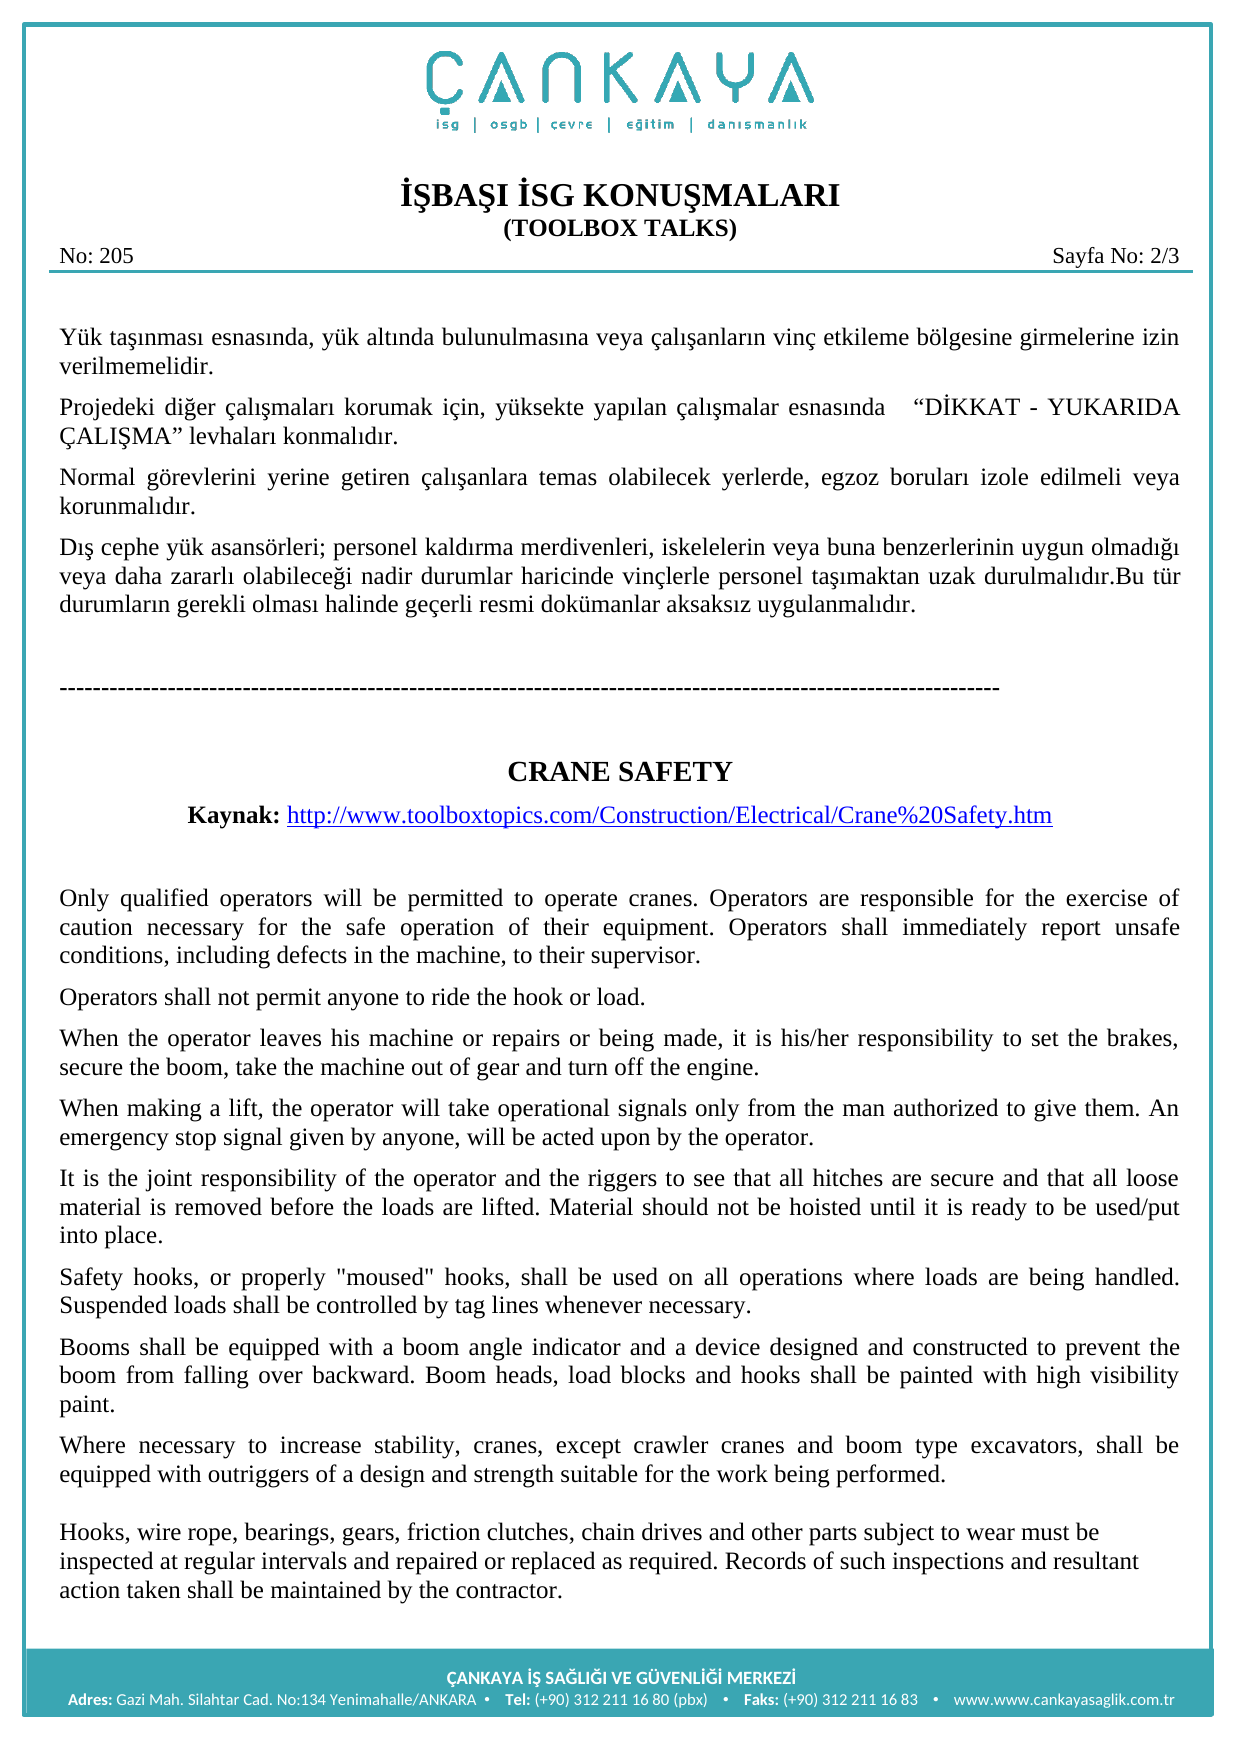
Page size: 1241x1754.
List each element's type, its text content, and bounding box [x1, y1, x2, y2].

text CRANE SAFETY [59, 754, 1181, 788]
text Where necessary to increase stability, cranes, except crawler cranes and boom type excavators, shall be equipped with outriggers of a design and strength suitable for the work being performed. [59, 1431, 1181, 1488]
text Dış cephe yük asansörleri; personel kaldırma merdivenleri, iskelelerin veya buna benzerlerinin uygun olmadığı veya daha zararlı olabileceği nadir durumlar haricinde vinçlerle personel taşımaktan uzak durulmalıdır.Bu tür durumların gerekli olması halinde geçerli resmi dokümanlar aksaksız uygulanmalıdır. [59, 532, 1181, 618]
text Operators shall not permit anyone to ride the hook or load. [59, 982, 1181, 1011]
text It is the joint responsibility of the operator and the riggers to see that all hitches are secure and that all loose material is removed before the loads are lifted. Material should not be hoisted until it is ready to be used/put into place. [59, 1163, 1181, 1249]
text Kaynak: http://www.toolboxtopics.com/Construction/Electrical/Crane%20Safety.htm [59, 801, 1181, 829]
text (TOOLBOX TALKS) [59, 213, 1181, 242]
text ----------------------------------------------------------------------------------------------------------------- [59, 672, 1181, 701]
text Safety hooks, or properly "moused" hooks, shall be used on all operations where loads are being handled. Suspended loads shall be controlled by tag lines whenever necessary. [59, 1262, 1181, 1319]
text When making a lift, the operator will take operational signals only from the man authorized to give them. An emergency stop signal given by anyone, will be acted upon by the operator. [59, 1093, 1181, 1151]
text When the operator leaves his machine or repairs or being made, it is his/her responsibility to set the brakes, secure the boom, take the machine out of gear and turn off the engine. [59, 1023, 1181, 1081]
text No: 205 Sayfa No: 2/3 [59, 242, 1181, 268]
text Normal görevlerini yerine getiren çalışanlara temas olabilecek yerlerde, egzoz boruları izole edilmeli veya korunmalıdır. [59, 462, 1181, 519]
text Only qualified operators will be permitted to operate cranes. Operators are responsible for the exercise of caution necessary for the safe operation of their equipment. Operators shall immediately report unsafe conditions, including defects in the machine, to their supervisor. [59, 883, 1181, 969]
text Hooks, wire rope, bearings, gears, friction clutches, chain drives and other parts subject to wear must be inspected at regular intervals and repaired or replaced as required. Records of such inspections and resultant action taken shall be maintained by the contractor. [59, 1517, 1181, 1603]
text Projedeki diğer çalışmaları korumak için, yüksekte yapılan çalışmalar esnasında “DİKKAT - YUKARIDA ÇALIŞMA” levhaları konmalıdır. [59, 392, 1181, 449]
text Booms shall be equipped with a boom angle indicator and a device designed and constructed to prevent the boom from falling over backward. Boom heads, load blocks and hooks shall be painted with high visibility paint. [59, 1332, 1181, 1418]
picture [426, 51, 814, 133]
text Yük taşınması esnasında, yük altında bulunulmasına veya çalışanların vinç etkileme bölgesine girmelerine izin verilmemelidir. [59, 322, 1181, 379]
text İŞBAŞI İSG KONUŞMALARI [59, 175, 1181, 213]
